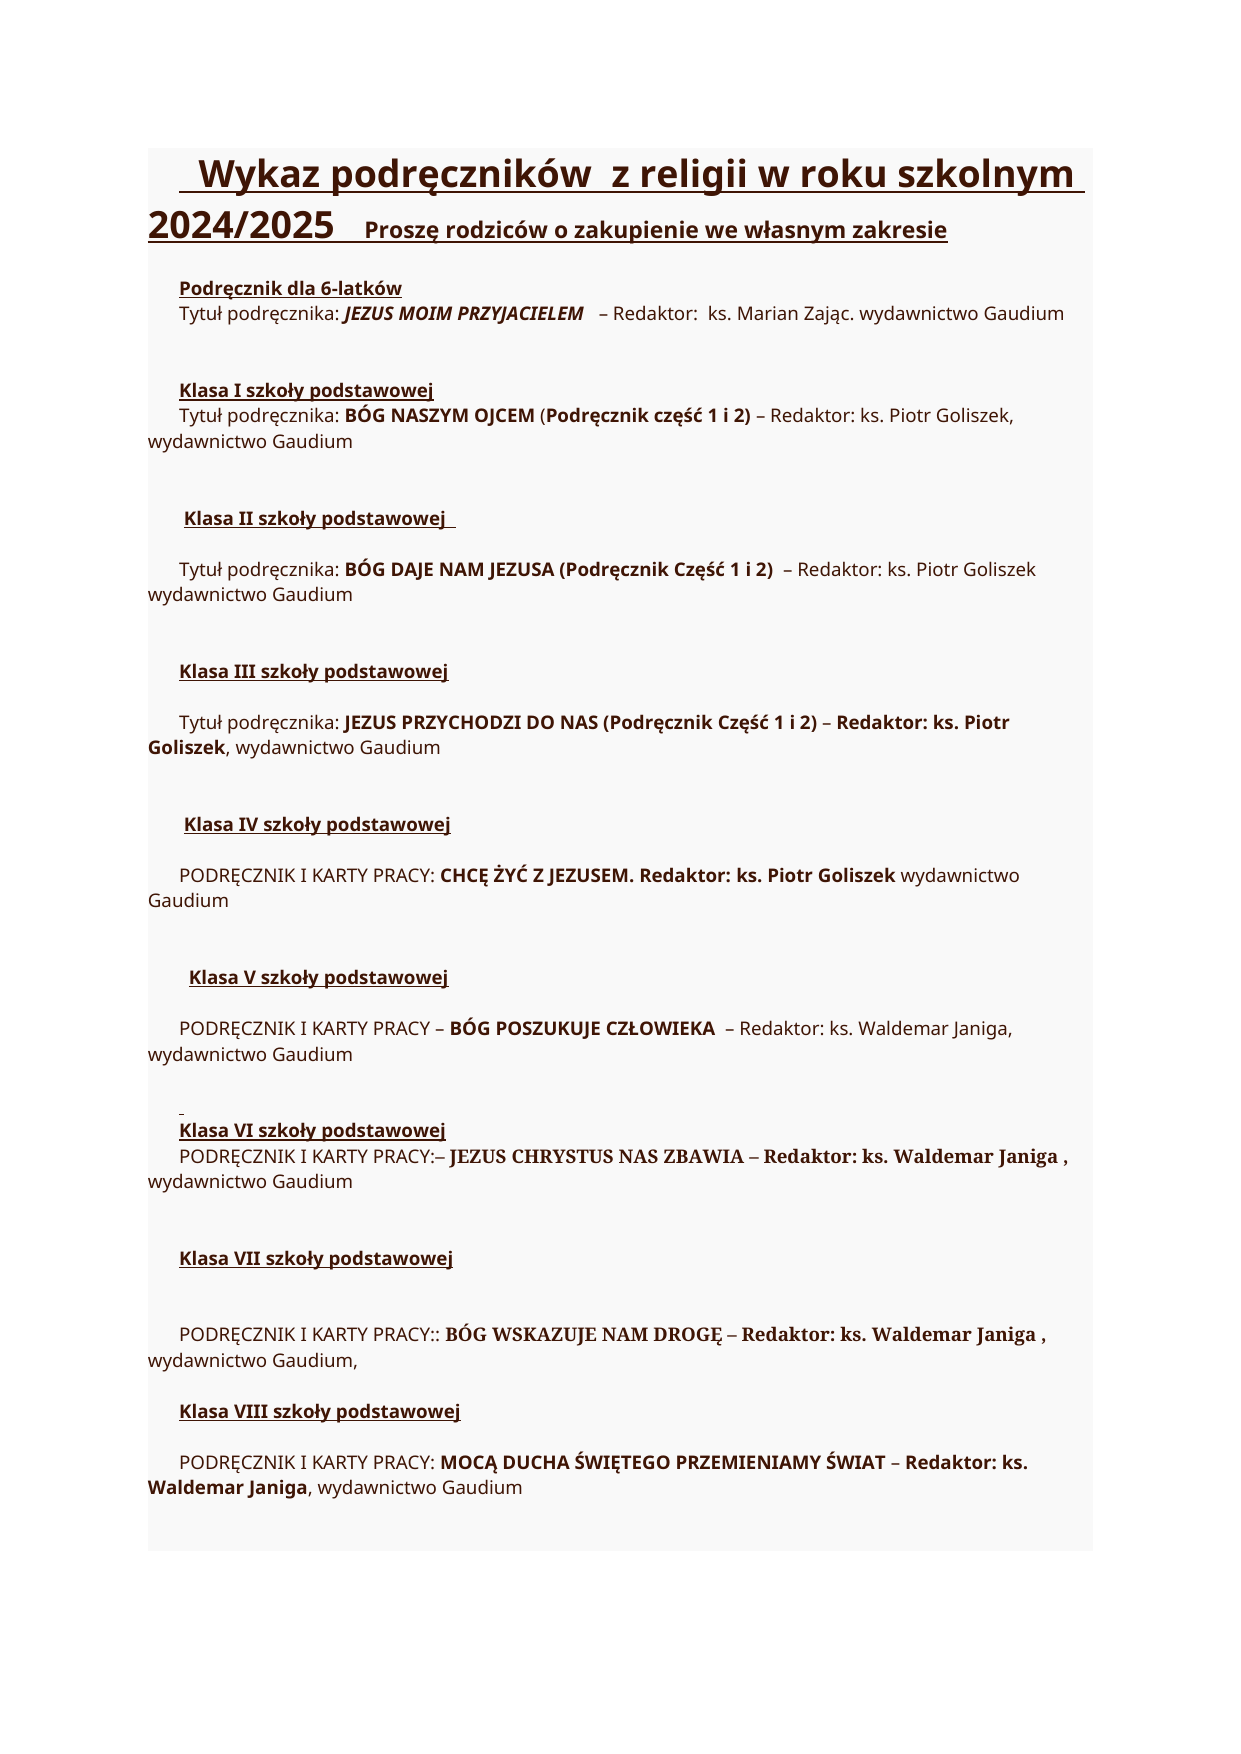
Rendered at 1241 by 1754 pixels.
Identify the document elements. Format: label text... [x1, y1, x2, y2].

text Podręcznik dla 6-latków [148, 275, 1093, 301]
text PODRĘCZNIK I KARTY PRACY: CHCĘ ŻYĆ Z JEZUSEM. Redaktor: ks. Piotr Goliszek wydawnictwo Gaudium [148, 862, 1093, 913]
text Wykaz podręczników z religii w roku szkolnym 2024/2025 Proszę rodziców o zakupienie we własnym zakresie [148, 148, 1093, 250]
text Tytuł podręcznika: JEZUS PRZYCHODZI DO NAS (Podręcznik Część 1 i 2) – Redaktor: ks. Piotr Goliszek, wydawnictwo Gaudium [148, 709, 1093, 760]
text PODRĘCZNIK I KARTY PRACY: MOCĄ DUCHA ŚWIĘTEGO PRZEMIENIAMY ŚWIAT – Redaktor: ks. Waldemar Janiga, wydawnictwo Gaudium [148, 1449, 1093, 1500]
text Klasa II szkoły podstawowej [148, 505, 1093, 530]
text Klasa VI szkoły podstawowej [148, 1117, 1093, 1143]
text Klasa III szkoły podstawowej [148, 658, 1093, 683]
text Klasa I szkoły podstawowej [148, 377, 1093, 403]
text Klasa IV szkoły podstawowej [148, 811, 1093, 837]
text Tytuł podręcznika: BÓG NASZYM OJCEM (Podręcznik część 1 i 2) – Redaktor: ks. Piotr Goliszek, wydawnictwo Gaudium [148, 403, 1093, 454]
text PODRĘCZNIK I KARTY PRACY – BÓG POSZUKUJE CZŁOWIEKA – Redaktor: ks. Waldemar Janiga, wydawnictwo Gaudium [148, 1015, 1093, 1066]
text Tytuł podręcznika: BÓG DAJE NAM JEZUSA (Podręcznik Część 1 i 2) – Redaktor: ks. Piotr Goliszek wydawnictwo Gaudium [148, 556, 1093, 607]
text Klasa VIII szkoły podstawowej [148, 1398, 1093, 1424]
text PODRĘCZNIK I KARTY PRACY:– JEZUS CHRYSTUS NAS ZBAWIA – Redaktor: ks. Waldemar Janiga , wydawnictwo Gaudium [148, 1143, 1093, 1194]
text Klasa V szkoły podstawowej [148, 964, 1093, 990]
text Klasa VII szkoły podstawowej [148, 1245, 1093, 1271]
text Tytuł podręcznika: JEZUS MOIM PRZYJACIELEM – Redaktor: ks. Marian Zając. wydawnictwo Gaudium [148, 301, 1093, 326]
text PODRĘCZNIK I KARTY PRACY:: BÓG WSKAZUJE NAM DROGĘ – Redaktor: ks. Waldemar Janiga , wydawnictwo Gaudium, [148, 1322, 1093, 1373]
